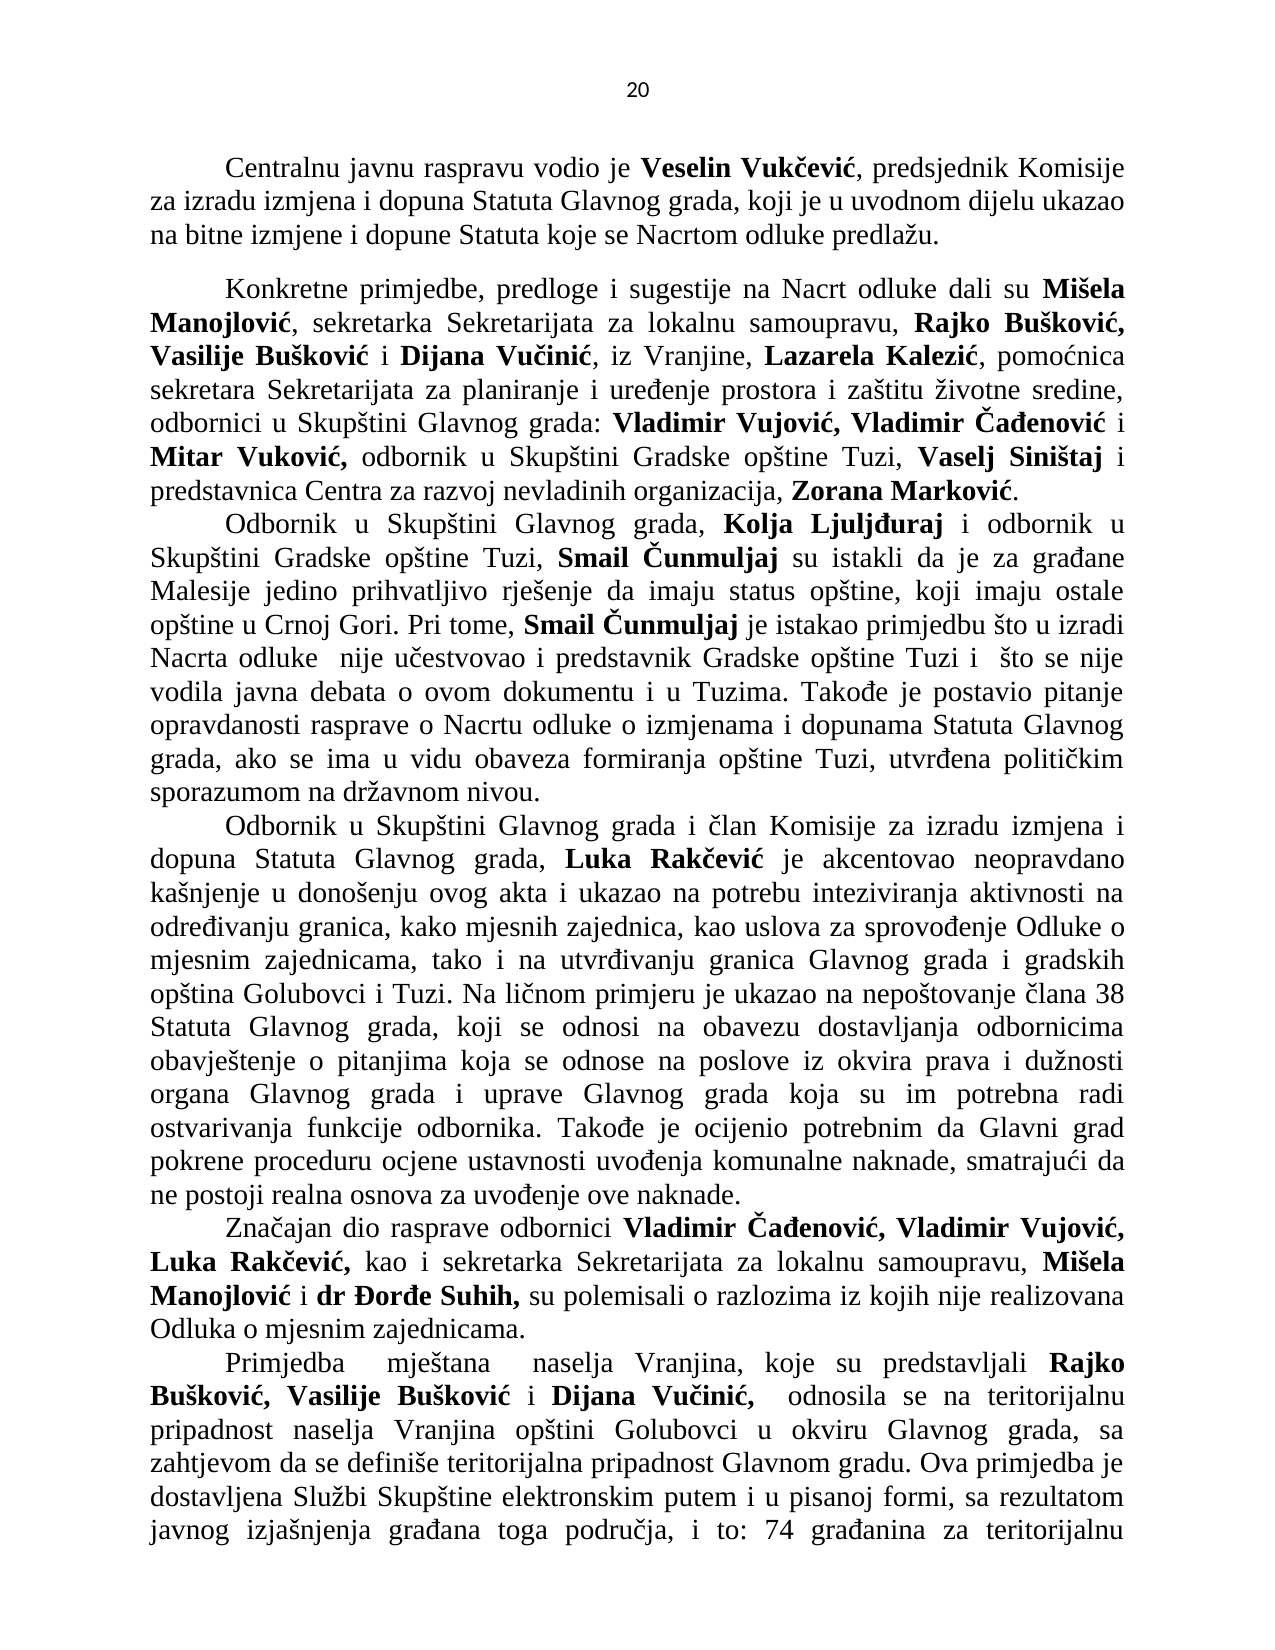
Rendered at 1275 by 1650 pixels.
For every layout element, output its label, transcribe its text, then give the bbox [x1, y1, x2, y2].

text Odbornik u Skupštini Glavnog grada, Kolja Ljuljđuraj i odbornik u Skupštini Gradske opštine Tuzi, Smail Čunmuljaj su istakli da je za građane Malesije jedino prihvatljivo rješenje da imaju status opštine, koji imaju ostale opštine u Crnoj Gori. Pri tome, Smail Čunmuljaj je istakao primjedbu što u izradi Nacrta odluke nije učestvovao i predstavnik Gradske opštine Tuzi i što se nije vodila javna debata o ovom dokumentu i u Tuzima. Takođe je postavio pitanje opravdanosti rasprave o Nacrtu odluke o izmjenama i dopunama Statuta Glavnog grada, ako se ima u vidu obaveza formiranja opštine Tuzi, utvrđena političkim sporazumom na državnom nivou. [150, 506, 1125, 808]
text Značajan dio rasprave odbornici Vladimir Čađenović, Vladimir Vujović, Luka Rakčević, kao i sekretarka Sekretarijata za lokalnu samoupravu, Mišela Manojlović i dr Đorđe Suhih, su polemisali o razlozima iz kojih nije realizovana Odluka o mjesnim zajednicama. [150, 1211, 1125, 1345]
text Centralnu javnu raspravu vodio je Veselin Vukčević, predsjednik Komisije za izradu izmjena i dopuna Statuta Glavnog grada, koji je u uvodnom dijelu ukazao na bitne izmjene i dopune Statuta koje se Nacrtom odluke predlažu. [150, 150, 1125, 251]
text Odbornik u Skupštini Glavnog grada i član Komisije za izradu izmjena i dopuna Statuta Glavnog grada, Luka Rakčević je akcentovao neopravdano kašnjenje u donošenju ovog akta i ukazao na potrebu inteziviranja aktivnosti na određivanju granica, kako mjesnih zajednica, kao uslova za sprovođenje Odluke o mjesnim zajednicama, tako i na utvrđivanju granica Glavnog grada i gradskih opština Golubovci i Tuzi. Na ličnom primjeru je ukazao na nepoštovanje člana 38 Statuta Glavnog grada, koji se odnosi na obavezu dostavljanja odbornicima obavještenje o pitanjima koja se odnose na poslove iz okvira prava i dužnosti organa Glavnog grada i uprave Glavnog grada koja su im potrebna radi ostvarivanja funkcije odbornika. Takođe je ocijenio potrebnim da Glavni grad pokrene proceduru ocjene ustavnosti uvođenja komunalne naknade, smatrajući da ne postoji realna osnova za uvođenje ove naknade. [150, 808, 1125, 1211]
text Konkretne primjedbe, predloge i sugestije na Nacrt odluke dali su Mišela Manojlović, sekretarka Sekretarijata za lokalnu samoupravu, Rajko Bušković, Vasilije Bušković i Dijana Vučinić, iz Vranjine, Lazarela Kalezić, pomoćnica sekretara Sekretarijata za planiranje i uređenje prostora i zaštitu životne sredine, odbornici u Skupštini Glavnog grada: Vladimir Vujović, Vladimir Čađenović i Mitar Vuković, odbornik u Skupštini Gradske opštine Tuzi, Vaselj Siništaj i predstavnica Centra za razvoj nevladinih organizacija, Zorana Marković. [150, 271, 1125, 506]
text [150, 1345, 1125, 1546]
